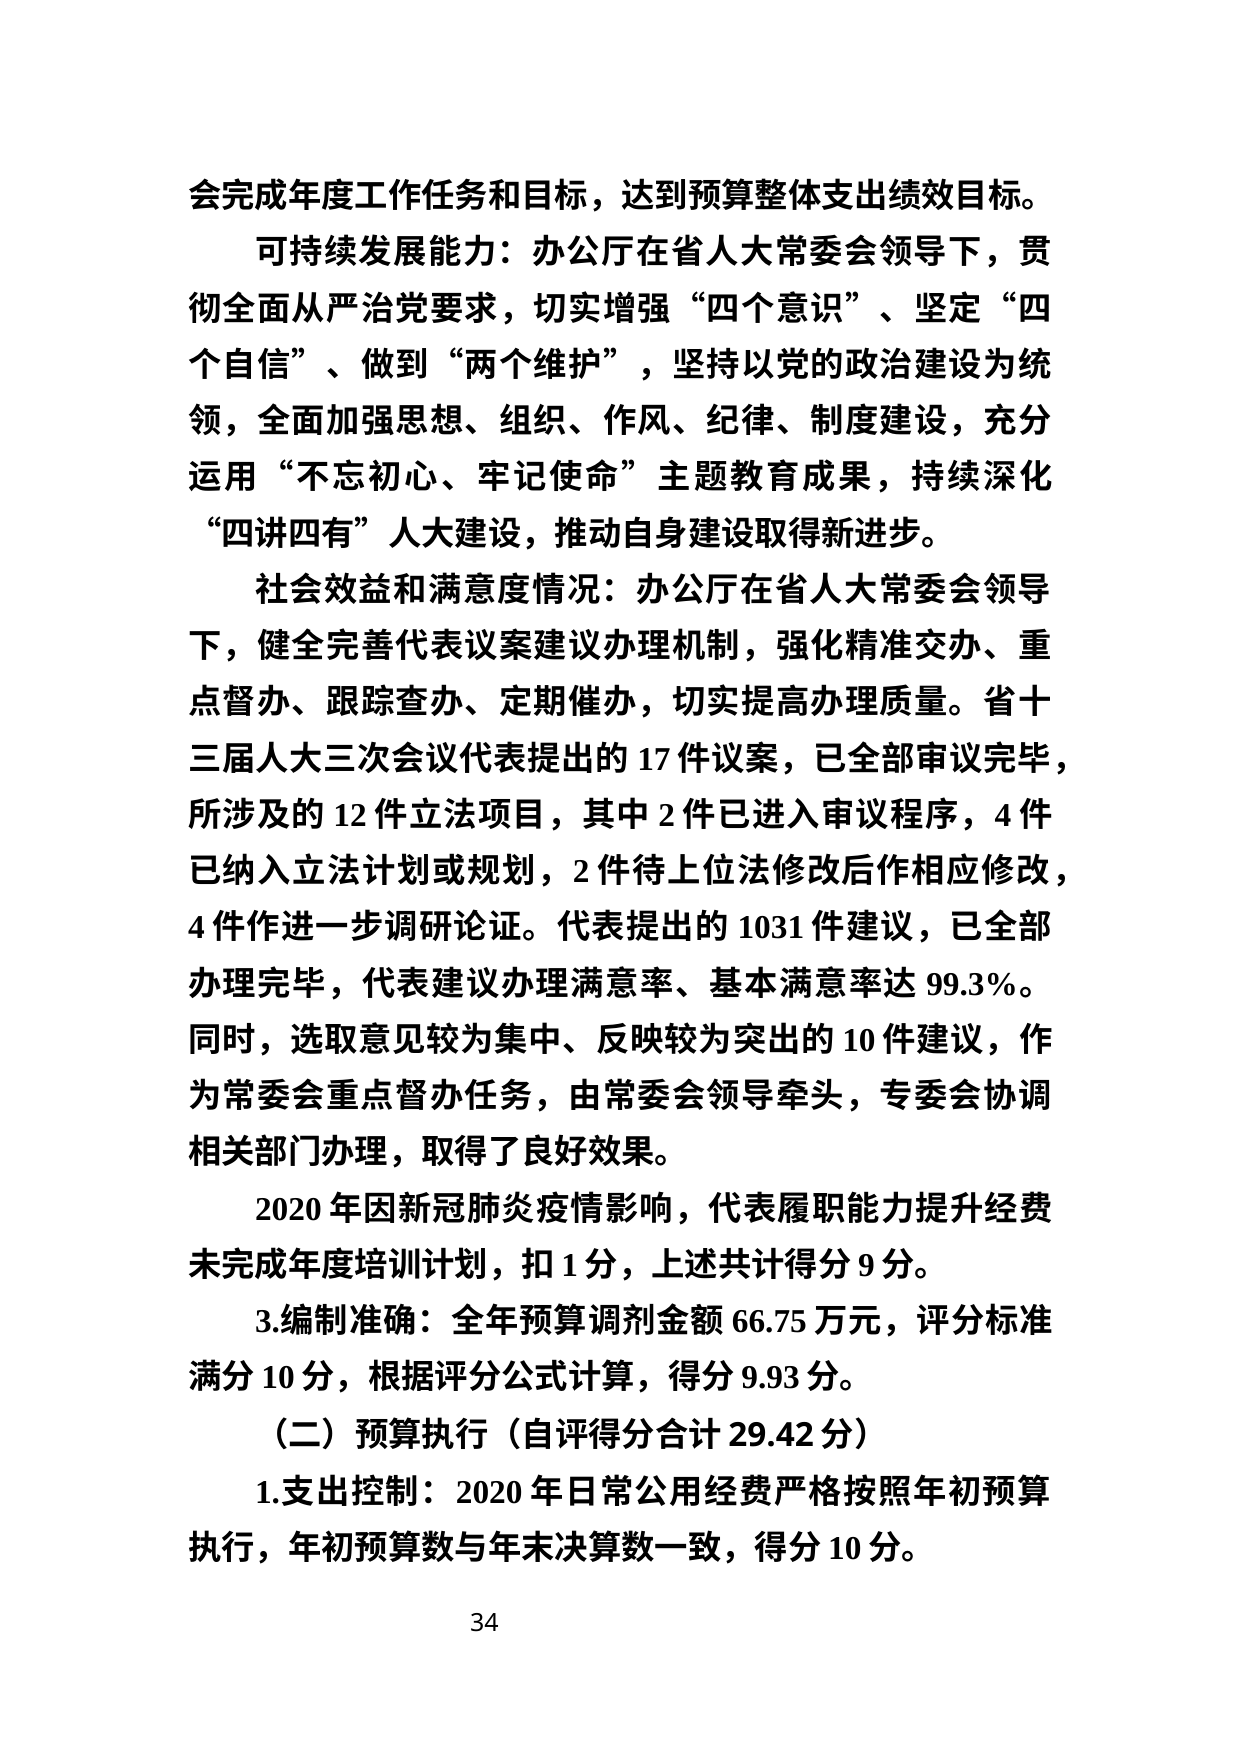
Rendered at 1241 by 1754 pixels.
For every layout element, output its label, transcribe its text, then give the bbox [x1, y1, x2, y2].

text 社会效益和满意度情况：办公厅在省人大常委会领导下，健全完善代表议案建议办理机制，强化精准交办、重点督办、跟踪查办、定期催办，切实提高办理质量。省十三届人大三次会议代表提出的17件议案，已全部审议完毕，所涉及的12件立法项目，其中2件已进入审议程序，4件已纳入立法计划或规划，2件待上位法修改后作相应修改，4件作进一步调研论证。代表提出的1031件建议，已全部办理完毕，代表建议办理满意率、基本满意率达99.3%。同时，选取意见较为集中、反映较为突出的10件建议，作为常委会重点督办任务，由常委会领导牵头，专委会协调，相关部门办理，取得了良好效果。 [188, 556, 1052, 1175]
text 2020年因新冠肺炎疫情影响，代表履职能力提升经费未完成年度培训计划，扣1分，上述共计得分9分。 [188, 1175, 1052, 1287]
text 3.编制准确：全年预算调剂金额66.75万元，评分标准满分10分，根据评分公式计算，得分9.93分。 [188, 1287, 1052, 1400]
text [188, 162, 1052, 219]
text 可持续发展能力：办公厅在省人大常委会领导下，贯彻全面从严治党要求，切实增强“四个意识”、坚定“四个自信”、做到“两个维护”，坚持以党的政治建设为统领，全面加强思想、组织、作风、纪律、制度建设，充分运用“不忘初心、牢记使命”主题教育成果，持续深化“四讲四有”人大建设，推动自身建设取得新进步。 [188, 219, 1052, 556]
text （二）预算执行（自评得分合计29.42分） [188, 1400, 1052, 1458]
text 1.支出控制：2020年日常公用经费严格按照年初预算执行，年初预算数与年末决算数一致，得分10分。 [188, 1458, 1052, 1571]
